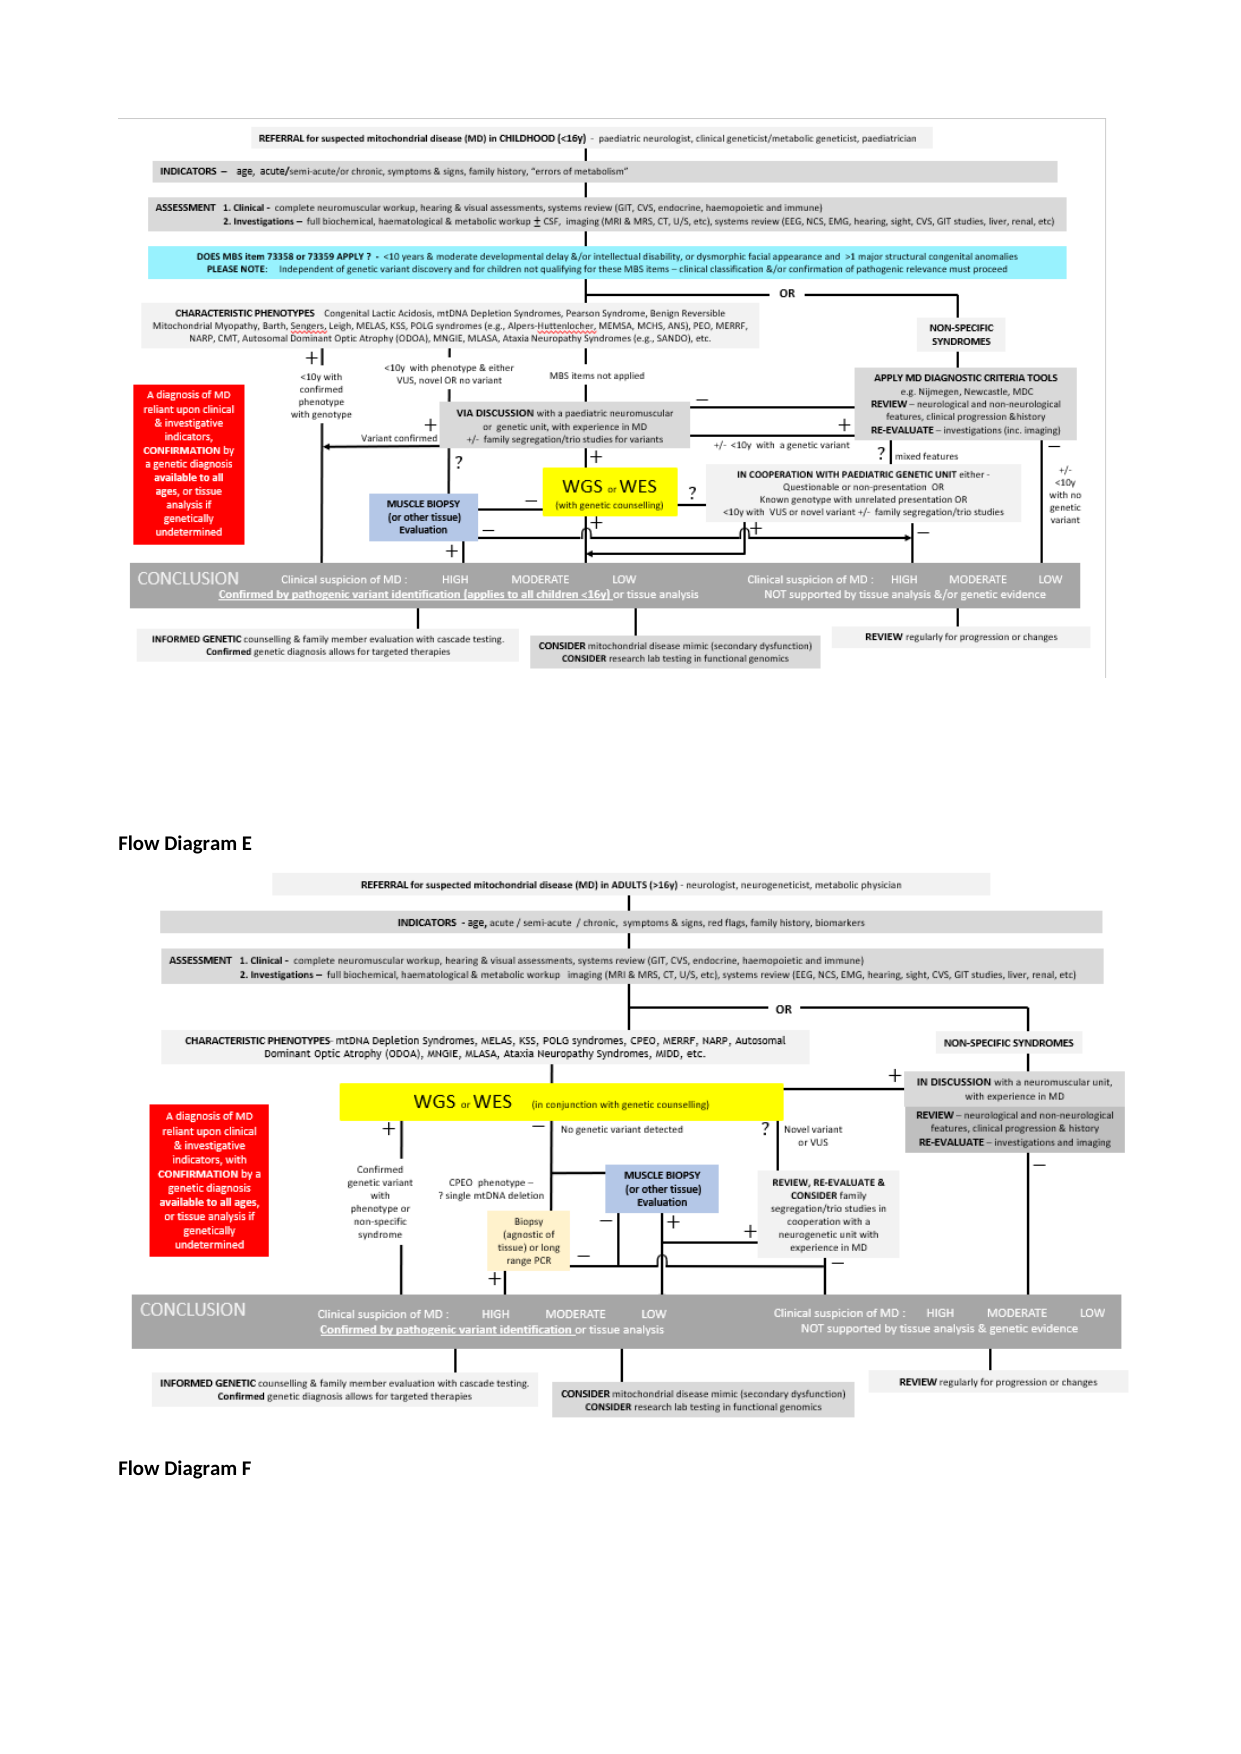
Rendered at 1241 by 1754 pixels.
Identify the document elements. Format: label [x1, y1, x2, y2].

picture [118, 855, 1148, 1430]
picture [118, 118, 1107, 678]
